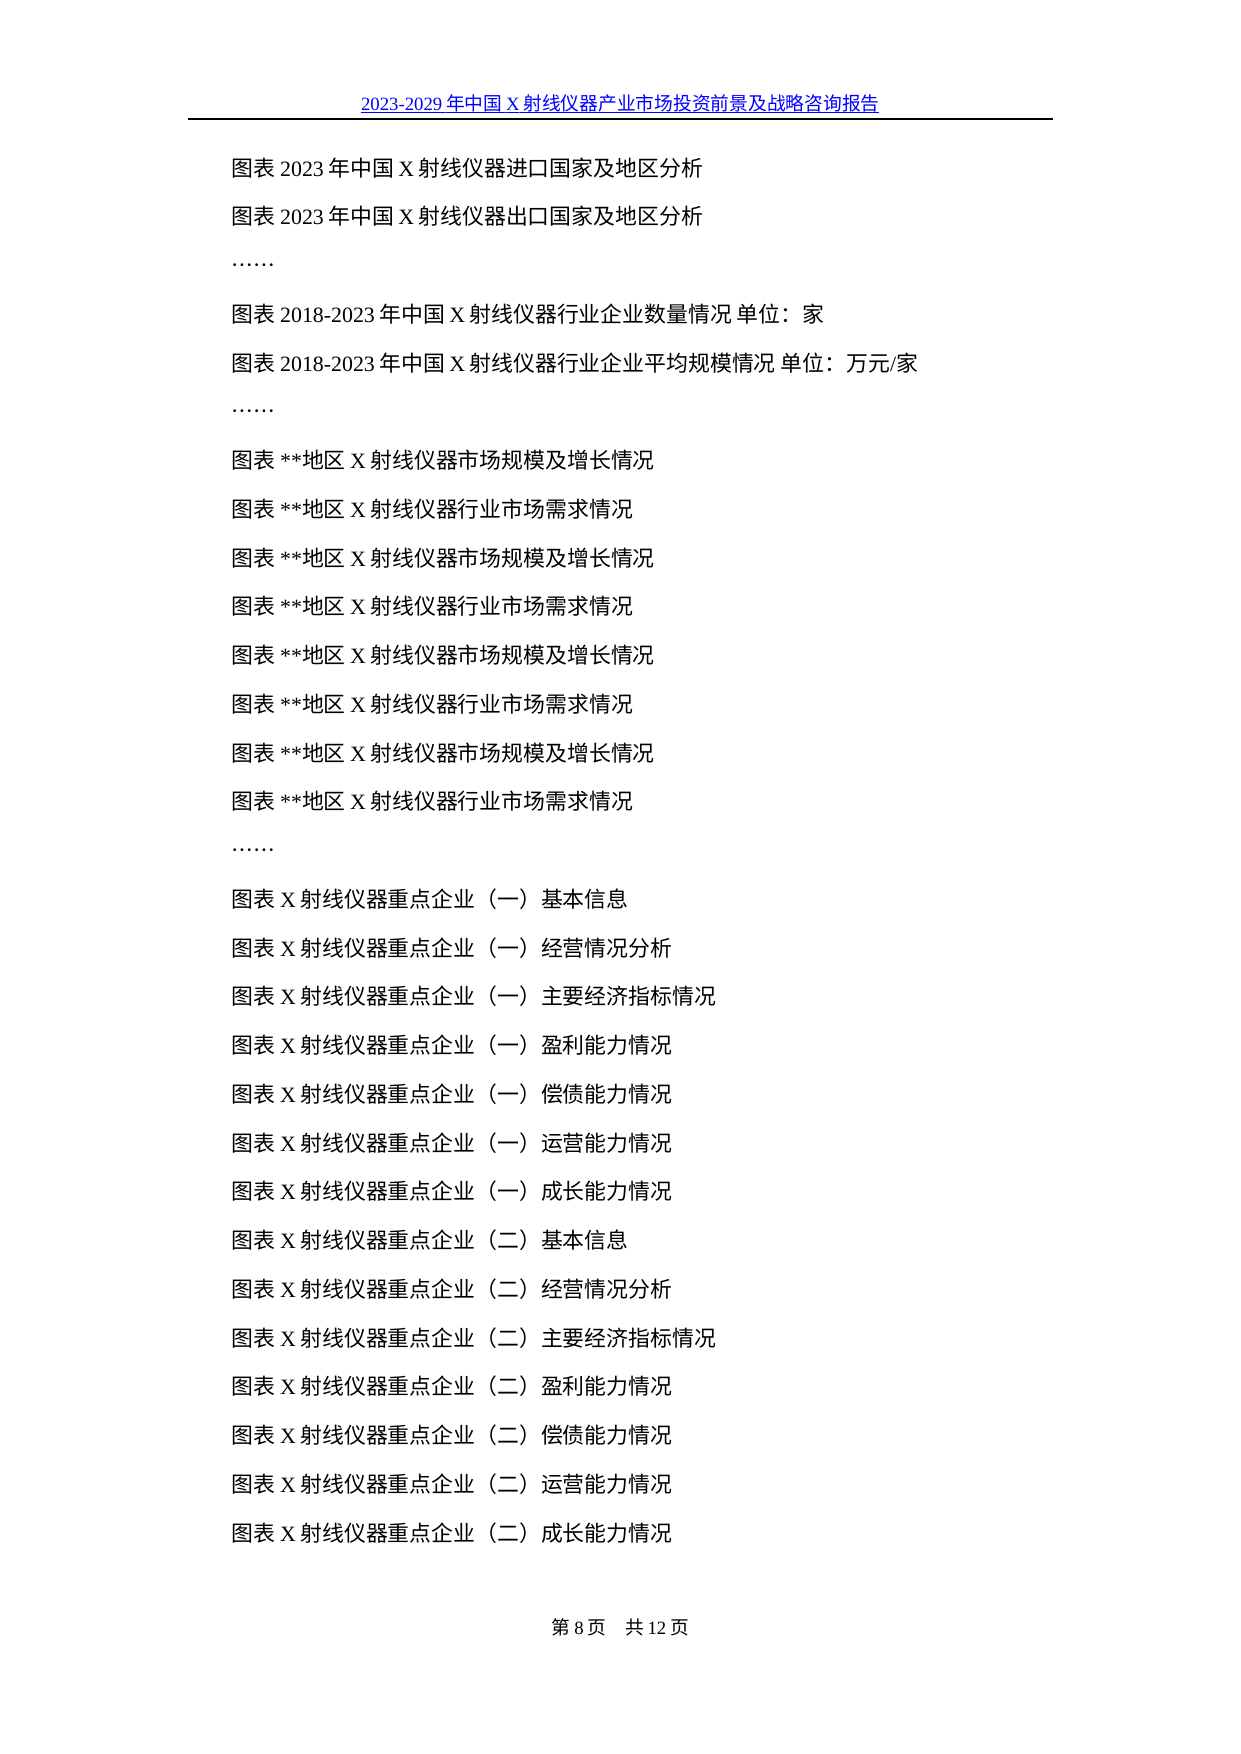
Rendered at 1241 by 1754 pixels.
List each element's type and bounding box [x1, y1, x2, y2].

text [187, 150, 1053, 1548]
